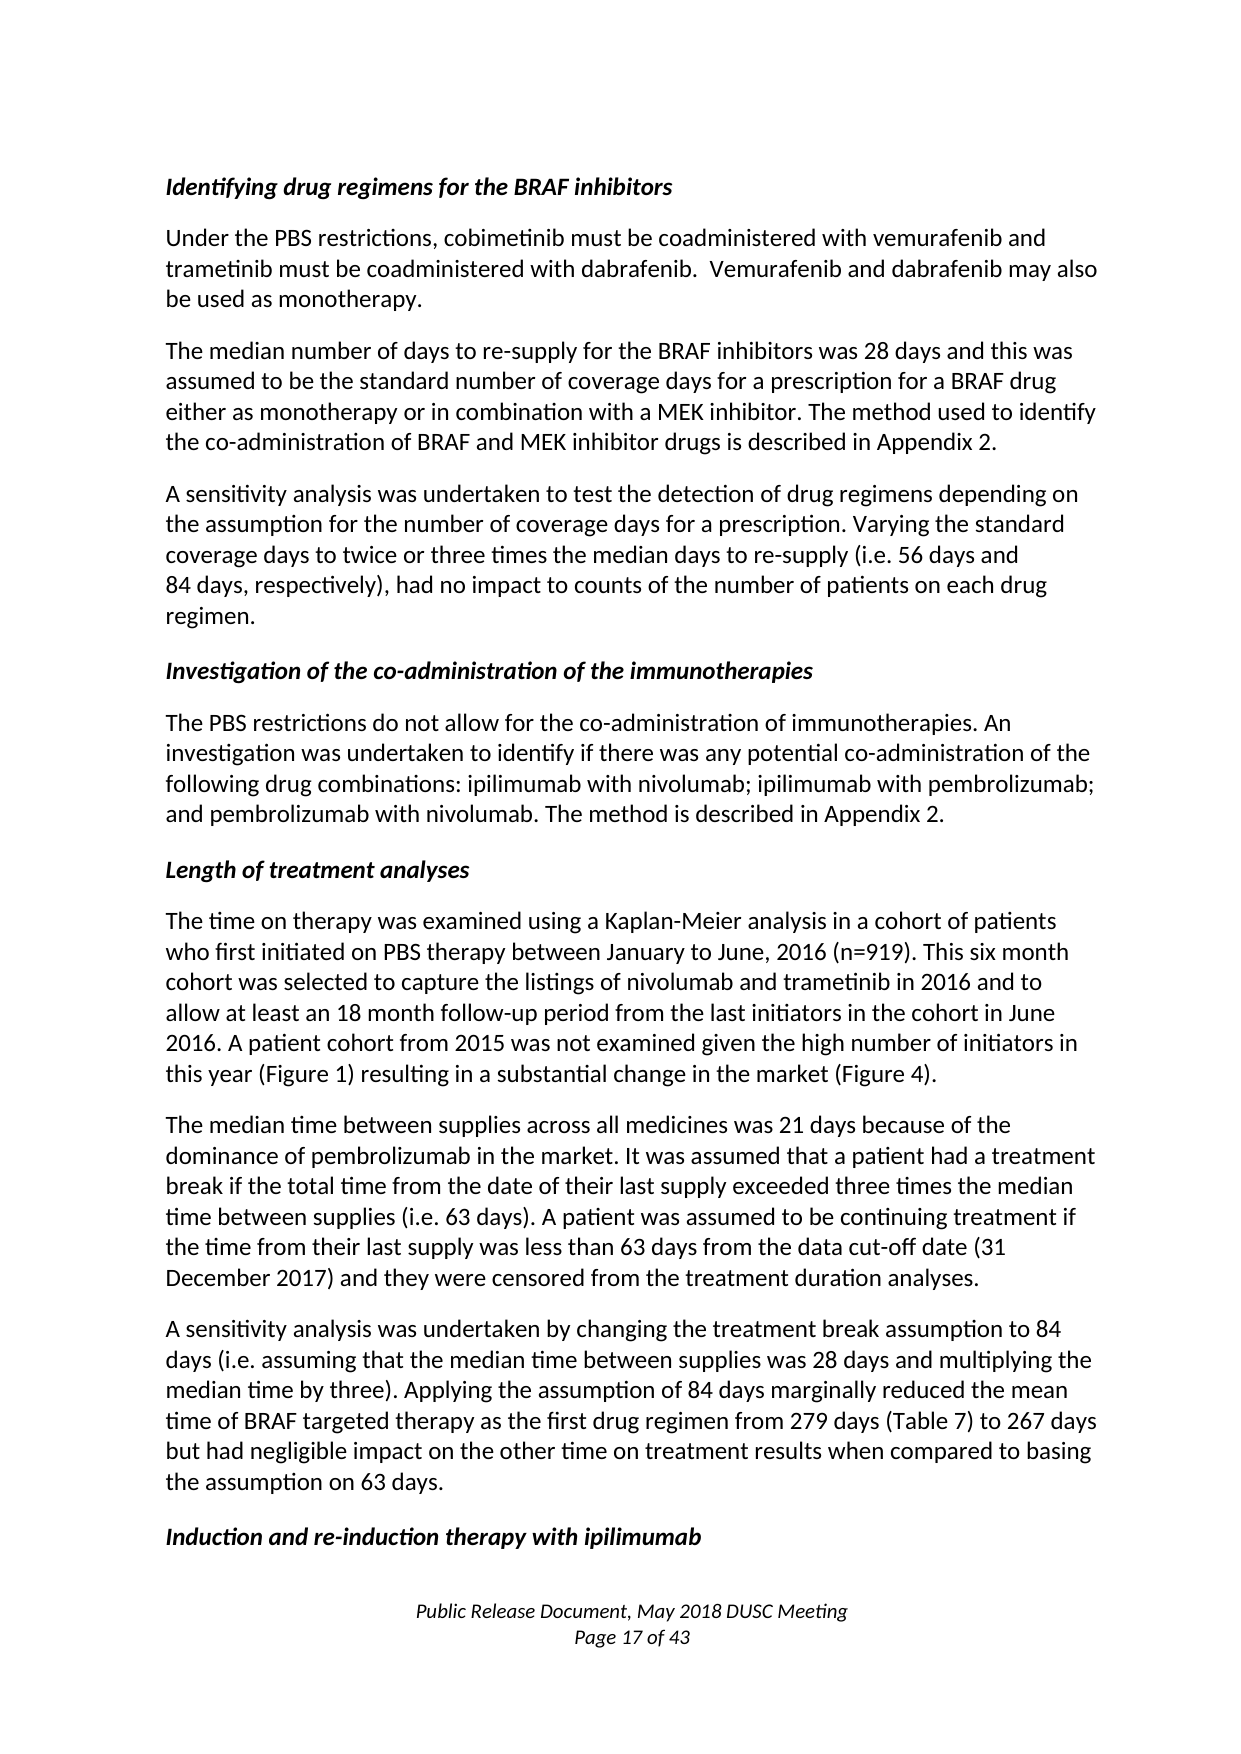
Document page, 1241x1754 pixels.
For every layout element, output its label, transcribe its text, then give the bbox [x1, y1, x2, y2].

text The median number of days to re-supply for the BRAF inhibitors was 28 days and this was assumed to be the standard number of coverage days for a prescription for a BRAF drug either as monotherapy or in combination with a MEK inhibitor. The method used to identify the co-administration of BRAF and MEK inhibitor drugs is described in Appendix 2. [165, 335, 1098, 457]
text The median time between supplies across all medicines was 21 days because of the dominance of pembrolizumab in the market. It was assumed that a patient had a treatment break if the total time from the date of their last supply exceeded three times the median time between supplies (i.e. 63 days). A patient was assumed to be continuing treatment if the time from their last supply was less than 63 days from the data cut-off date (31 December 2017) and they were censored from the treatment duration analyses. [165, 1109, 1098, 1292]
subtitle Investigation of the co-administration of the immunotherapies [165, 656, 1098, 686]
subtitle Induction and re-induction therapy with ipilimumab [165, 1521, 1098, 1552]
text A sensitivity analysis was undertaken to test the detection of drug regimens depending on the assumption for the number of coverage days for a prescription. Varying the standard coverage days to twice or three times the median days to re-supply (i.e. 56 days and 84 days, respectively), had no impact to counts of the number of patients on each drug regimen. [165, 478, 1098, 631]
text The PBS restrictions do not allow for the co-administration of immunotherapies. An investigation was undertaken to identify if there was any potential co-administration of the following drug combinations: ipilimumab with nivolumab; ipilimumab with pembrolizumab; and pembrolizumab with nivolumab. The method is described in Appendix 2. [165, 707, 1098, 829]
subtitle Length of treatment analyses [165, 854, 1098, 884]
text The time on therapy was examined using a Kaplan-Meier analysis in a cohort of patients who first initiated on PBS therapy between January to June, 2016 (n=919). This six month cohort was selected to capture the listings of nivolumab and trametinib in 2016 and to allow at least an 18 month follow-up period from the last initiators in the cohort in June 2016. A patient cohort from 2015 was not examined given the high number of initiators in this year (Figure 1) resulting in a substantial change in the market (Figure 4). [165, 905, 1098, 1088]
subtitle Identifying drug regimens for the BRAF inhibitors [165, 171, 1098, 202]
text Under the PBS restrictions, cobimetinib must be coadministered with vemurafenib and trametinib must be coadministered with dabrafenib. Vemurafenib and dabrafenib may also be used as monotherapy. [165, 223, 1098, 314]
text A sensitivity analysis was undertaken by changing the treatment break assumption to 84 days (i.e. assuming that the median time between supplies was 28 days and multiplying the median time by three). Applying the assumption of 84 days marginally reduced the mean time of BRAF targeted therapy as the first drug regimen from 279 days (Table 7) to 267 days but had negligible impact on the other time on treatment results when compared to basing the assumption on 63 days. [165, 1313, 1098, 1496]
